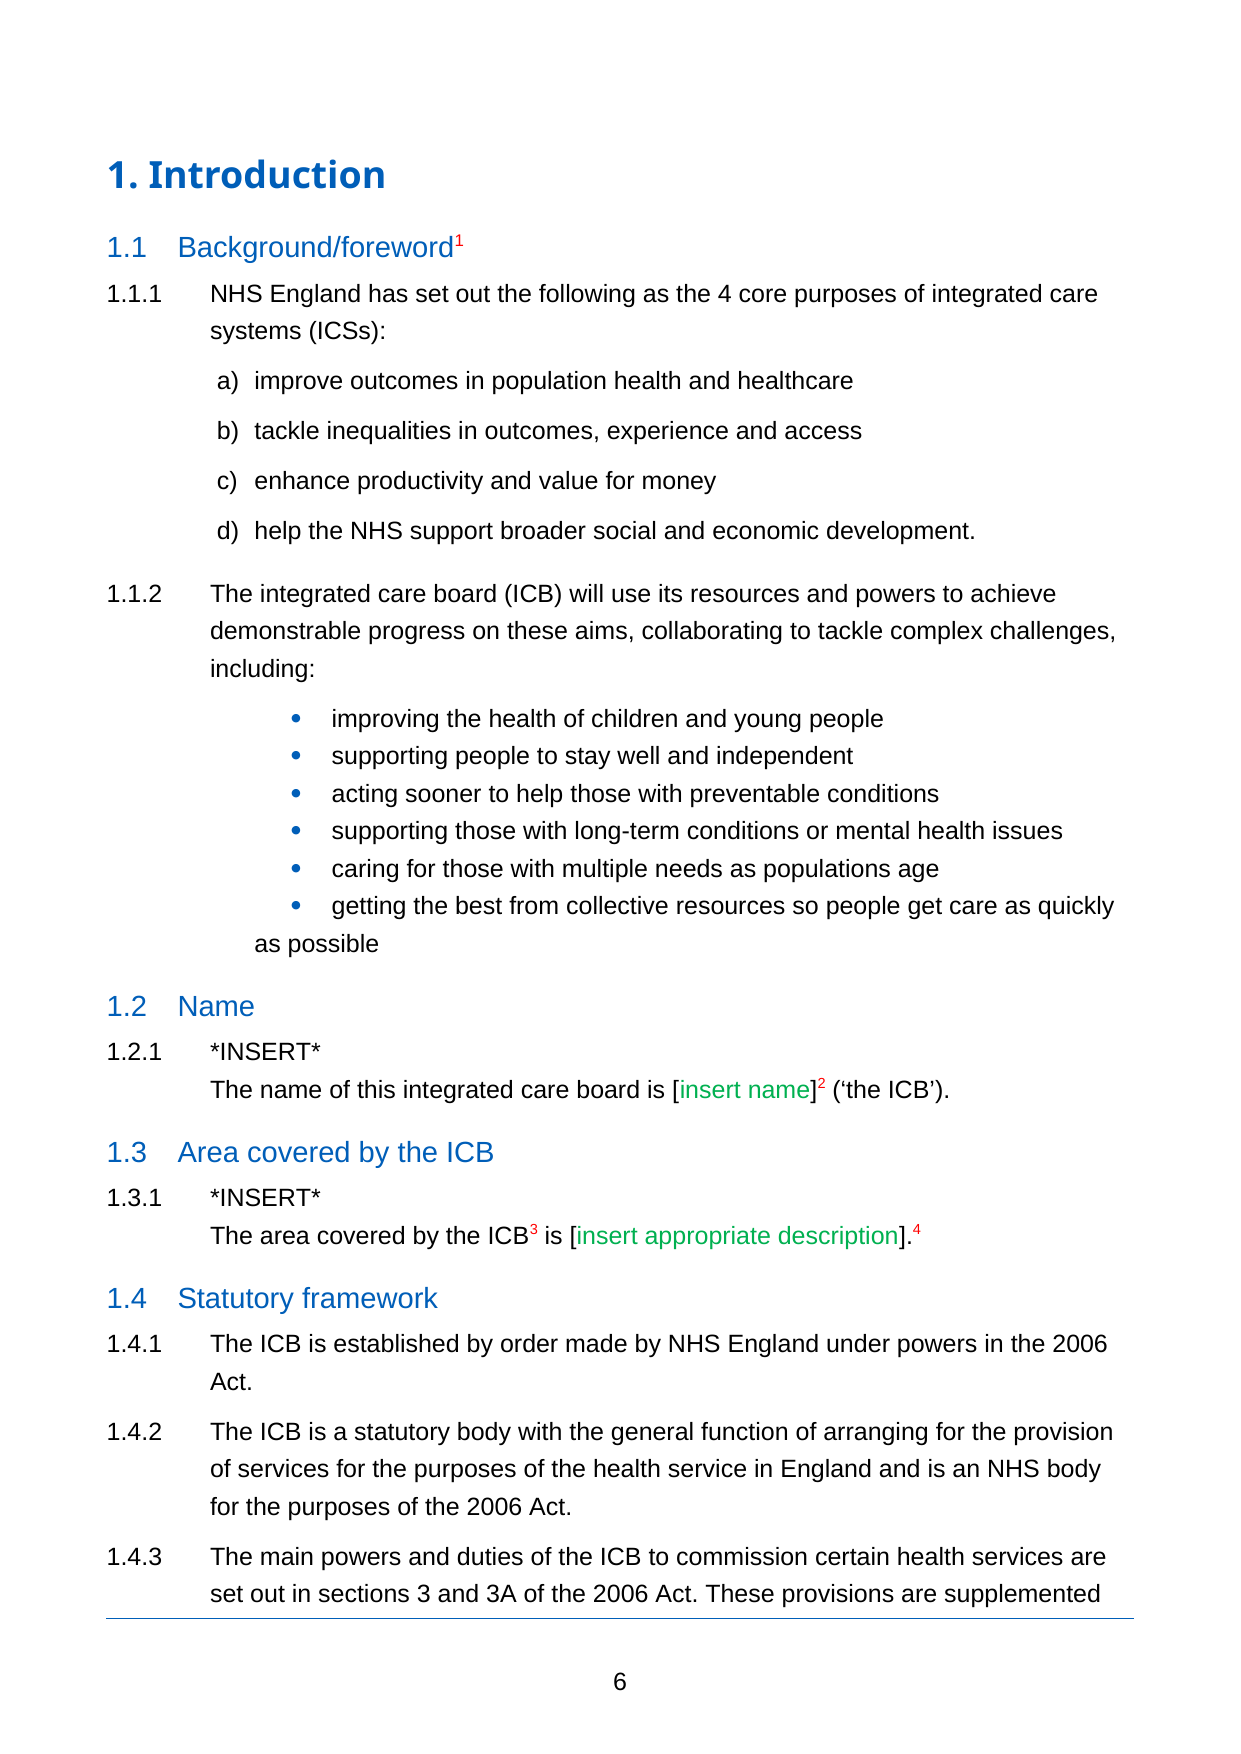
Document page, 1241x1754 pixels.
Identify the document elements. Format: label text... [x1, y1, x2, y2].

text Background/foreword [106, 230, 1134, 264]
text The ICB is a statutory body with the general function of arranging for the provision of services for the purposes of the health service in England and is an NHS body for the purposes of the 2006 Act. [106, 1408, 1134, 1521]
text Statutory framework [106, 1281, 1134, 1314]
text The integrated care board (ICB) will use its resources and powers to achieve demonstrable progress on these aims, collaborating to tackle complex challenges, including: [106, 570, 1134, 683]
text Name [106, 989, 1134, 1022]
list getting the best from collective resources so people get care as quickly as possible [254, 883, 1134, 958]
list enhance productivity and value for money [217, 458, 1134, 495]
text *INSERT* The area covered by the ICB is [insert appropriate description]. [106, 1175, 1134, 1250]
list improving the health of children and young people [254, 695, 1134, 733]
list caring for those with multiple needs as populations age [254, 845, 1134, 883]
text NHS England has set out the following as the 4 core purposes of integrated care systems (ICSs): [106, 270, 1134, 345]
text *INSERT* The name of this integrated care board is [insert name] (‘the ICB’). [106, 1029, 1134, 1104]
text The ICB is established by order made by NHS England under powers in the 2006 Act. [106, 1321, 1134, 1396]
list acting sooner to help those with preventable conditions [254, 770, 1134, 808]
text Area covered by the ICB [106, 1135, 1134, 1168]
list help the NHS support broader social and economic development. [217, 508, 1134, 545]
list supporting people to stay well and independent [254, 733, 1134, 770]
list supporting those with long-term conditions or mental health issues [254, 808, 1134, 845]
list improve outcomes in population health and healthcare [217, 358, 1134, 395]
text Introduction [106, 148, 1134, 199]
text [106, 1533, 1134, 1608]
list tackle inequalities in outcomes, experience and access [217, 408, 1134, 445]
